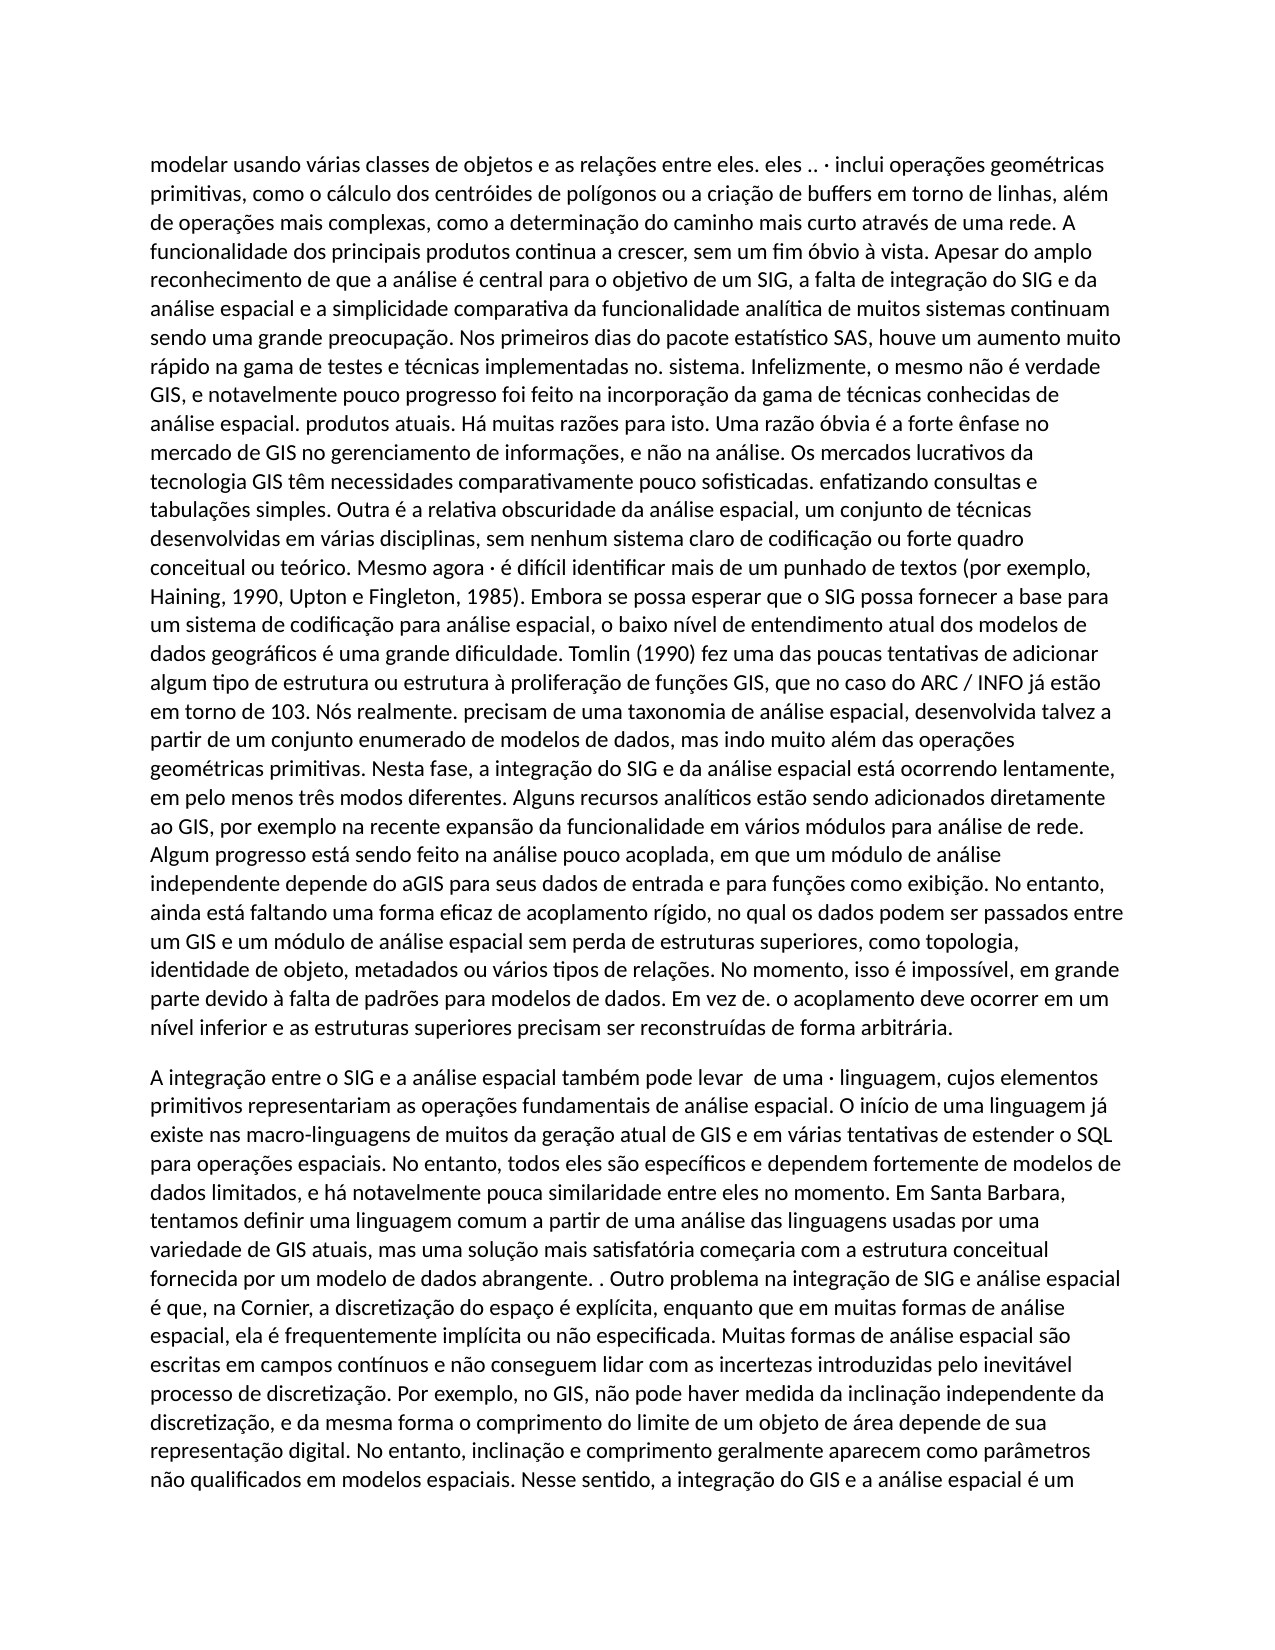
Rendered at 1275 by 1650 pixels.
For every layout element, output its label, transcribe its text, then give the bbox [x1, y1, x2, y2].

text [150, 1062, 1125, 1493]
